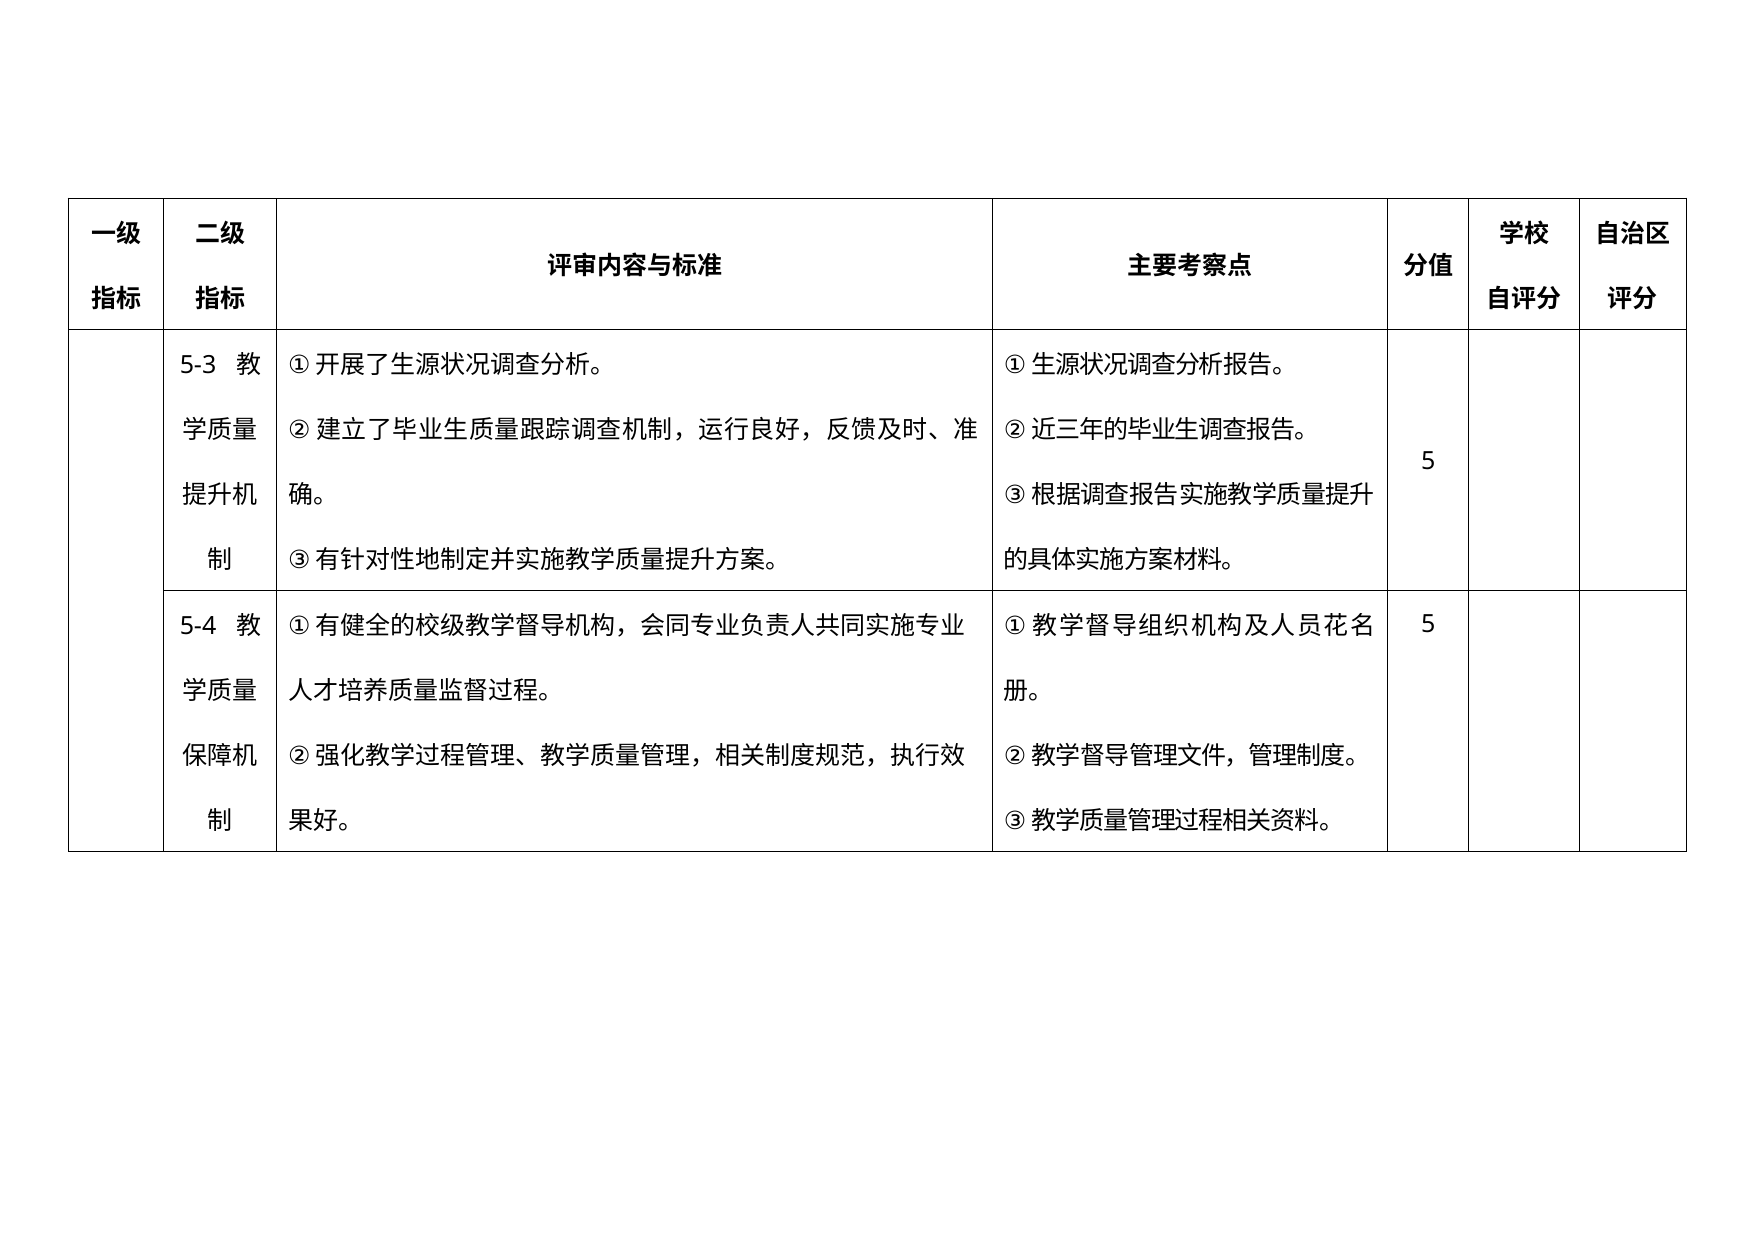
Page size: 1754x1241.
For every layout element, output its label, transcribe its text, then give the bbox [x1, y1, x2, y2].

table_header 一级 指标 [69, 199, 163, 329]
table_header 二级 指标 [164, 199, 276, 329]
table_header 分值 [1388, 199, 1468, 329]
table_cell [1580, 591, 1686, 851]
table_header 学校 自评分 [1469, 199, 1579, 329]
table_cell ①教学督导组织机构及人员花名册。 ②教学督导管理文件，管理制度。 ③教学质量管理过程相关资料。 [993, 591, 1387, 851]
table_cell ①生源状况调查分析报告。 ②近三年的毕业生调查报告。 ③根据调查报告实施教学质量提升的具体实施方案材料。 [993, 330, 1387, 590]
table_cell 5-4 教学质量保障机制 [164, 591, 276, 851]
table_cell 5-3 教学质量提升机制 [164, 330, 276, 590]
table_header 评审内容与标准 [277, 199, 992, 329]
table_header 自治区评分 [1580, 199, 1686, 329]
table_header 主要考察点 [993, 199, 1387, 329]
table_cell [1580, 330, 1686, 590]
table_cell [1469, 330, 1579, 590]
table_cell 5 [1388, 591, 1468, 851]
table_cell 5 [1388, 330, 1468, 590]
table_cell [1469, 591, 1579, 851]
table_cell ①开展了生源状况调查分析。 ②建立了毕业生质量跟踪调查机制，运行良好，反馈及时、准确。 ③有针对性地制定并实施教学质量提升方案。 [277, 330, 992, 590]
table_cell ①有健全的校级教学督导机构，会同专业负责人共同实施专业 人才培养质量监督过程。 ②强化教学过程管理、教学质量管理，相关制度规范，执行效 果好。 [277, 591, 992, 851]
